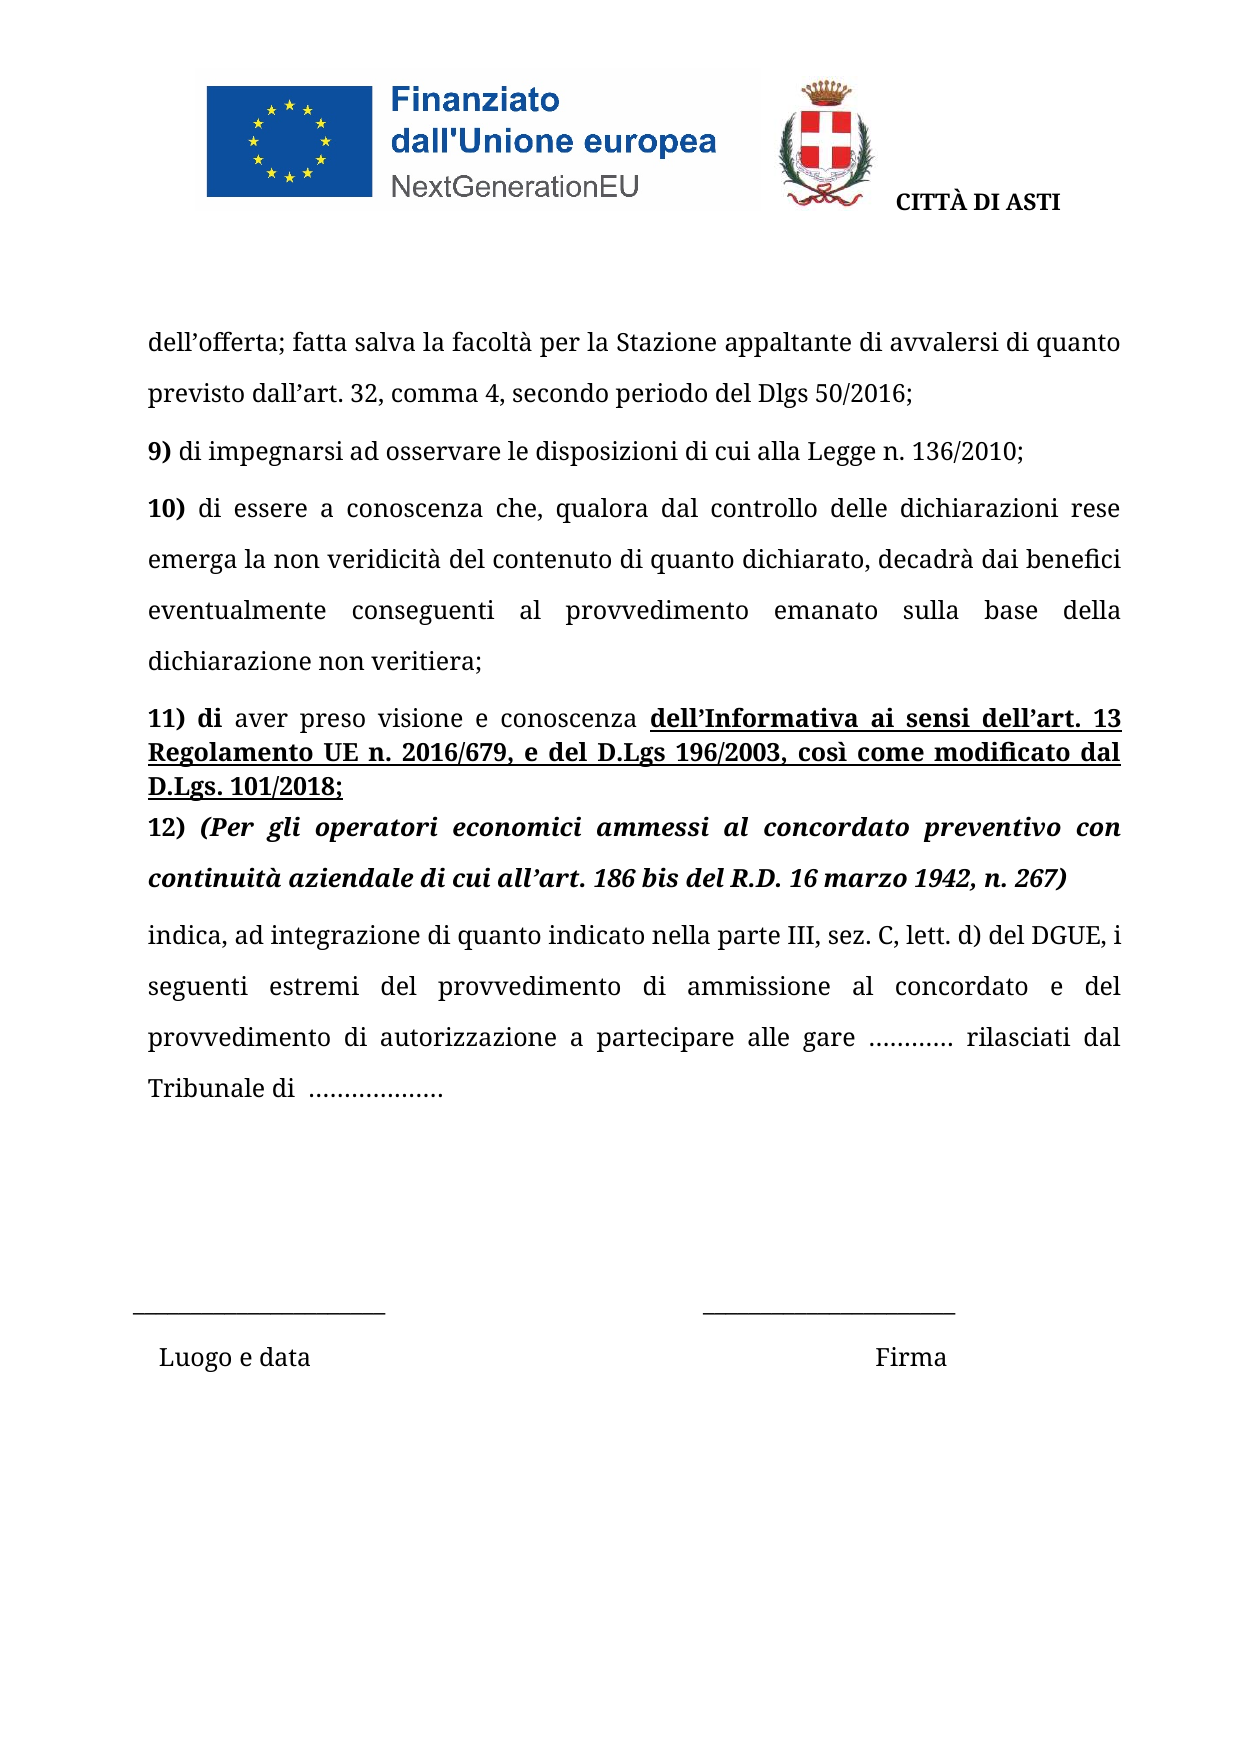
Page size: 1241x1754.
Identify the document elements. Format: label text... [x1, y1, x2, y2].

text indica, ad integrazione di quanto indicato nella parte III, sez. C, lett. d) del DGUE, i seguenti estremi del provvedimento di ammissione al concordato e del provvedimento di autorizzazione a partecipare alle gare ………… rilasciati dal Tribunale di ………………. [148, 918, 1122, 1105]
text ______________________ ______________________ [133, 1278, 1122, 1320]
text 11) di aver preso visione e conoscenza dell’Informativa ai sensi dell’art. 13 Regolamento UE n. 2016/679, e del D.Lgs 196/2003, così come modificato dal D.Lgs. 101/2018; [148, 701, 1122, 803]
text 10) di essere a conoscenza che, qualora dal controllo delle dichiarazioni rese emerga la non veridicità del contenuto di quanto dichiarato, decadrà dai benefici eventualmente conseguenti al provvedimento emanato sulla base della dichiarazione non veritiera; [148, 491, 1122, 678]
text 12) (Per gli operatori economici ammessi al concordato preventivo con continuità aziendale di cui all’art. 186 bis del R.D. 16 marzo 1942, n. 267) [148, 809, 1122, 894]
picture [194, 68, 890, 211]
text 9) di impegnarsi ad osservare le disposizioni di cui alla Legge n. 136/2010; [148, 433, 1122, 467]
text Luogo e data Firma [133, 1320, 1037, 1378]
